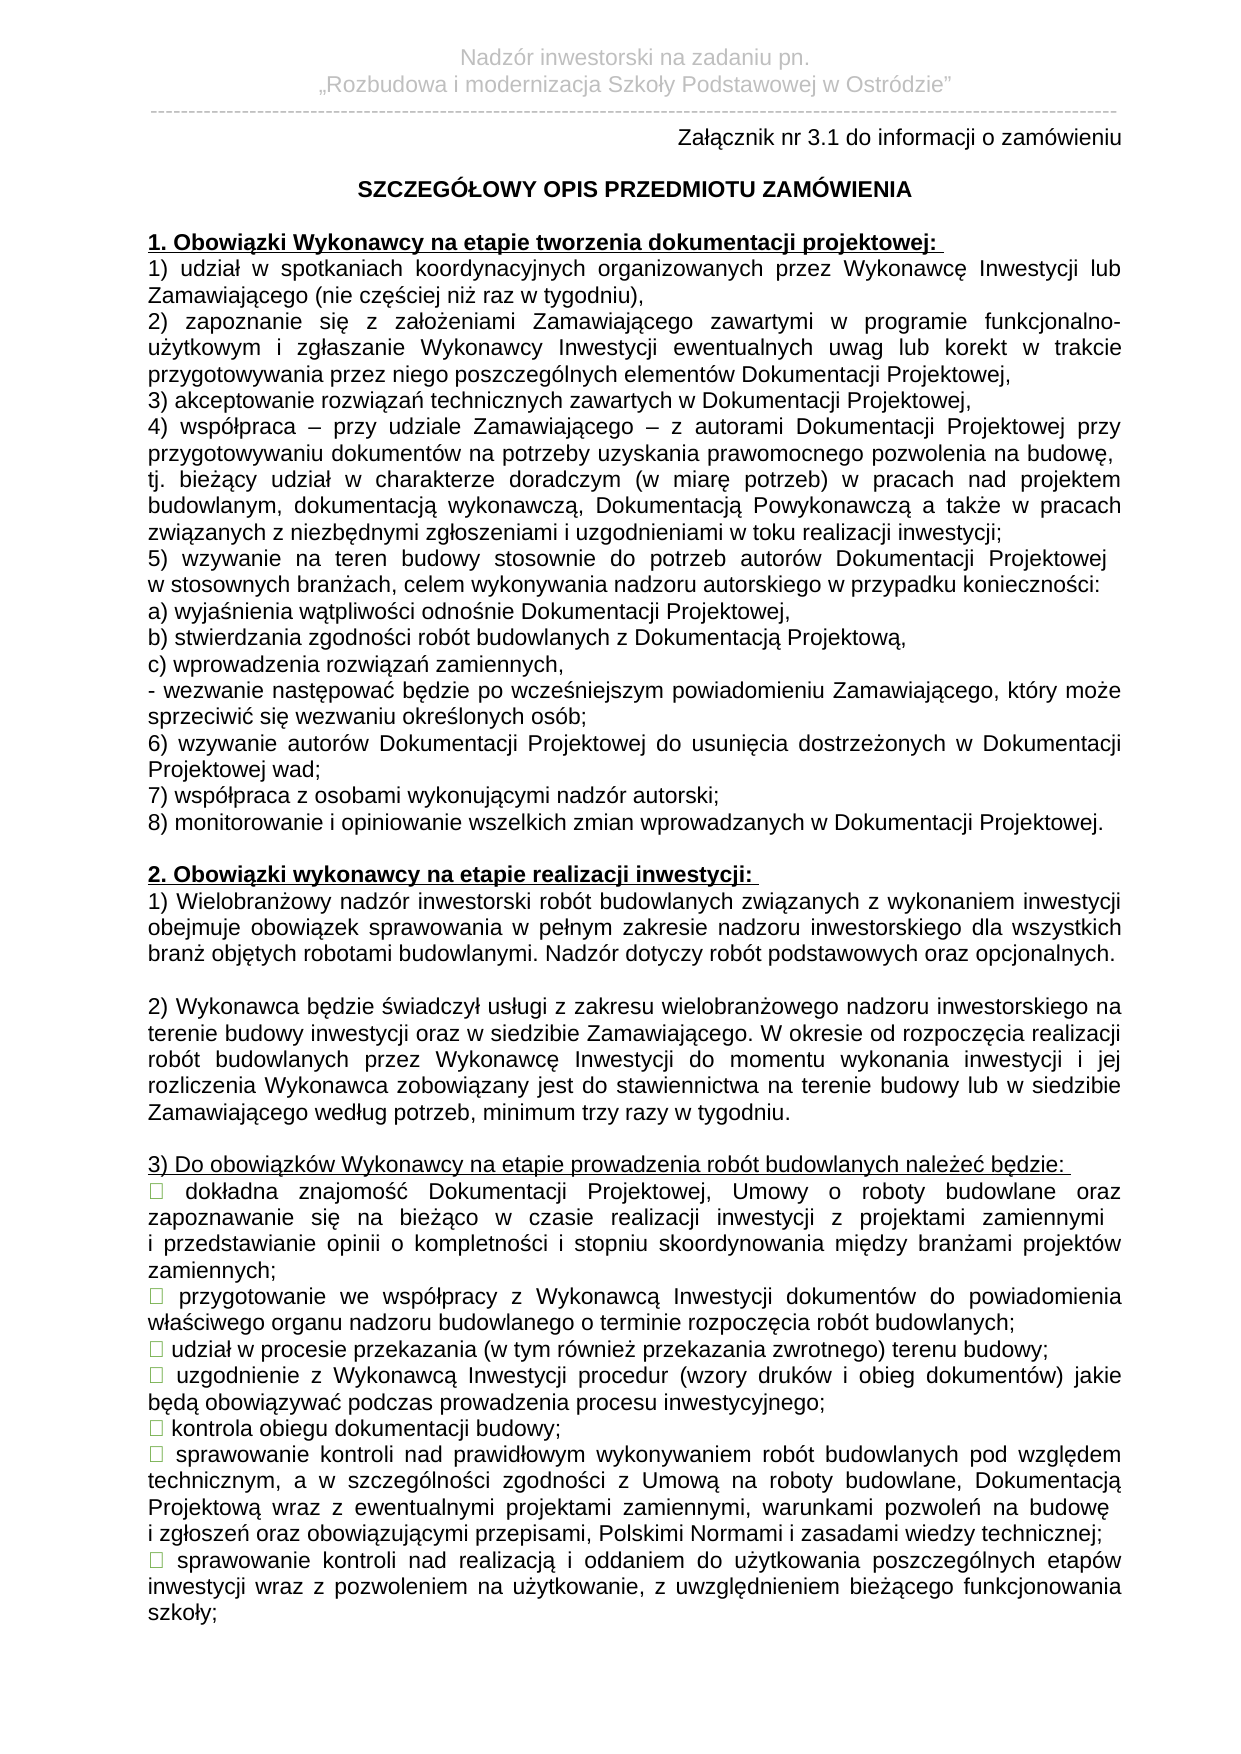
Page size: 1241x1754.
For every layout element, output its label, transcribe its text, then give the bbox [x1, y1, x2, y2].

text  uzgodnienie z Wykonawcą Inwestycji procedur (wzory druków i obieg dokumentów) jakie będą obowiązywać podczas prowadzenia procesu inwestycyjnego; [148, 1362, 1122, 1415]
text 3) akceptowanie rozwiązań technicznych zawartych w Dokumentacji Projektowej, [148, 387, 1122, 413]
text  przygotowanie we współpracy z Wykonawcą Inwestycji dokumentów do powiadomienia właściwego organu nadzoru budowlanego o terminie rozpoczęcia robót budowlanych; [148, 1283, 1122, 1336]
text Załącznik nr 3.1 do informacji o zamówieniu [148, 123, 1122, 150]
text 8) monitorowanie i opiniowanie wszelkich zmian wprowadzanych w Dokumentacji Projektowej. [148, 809, 1122, 835]
text - wezwanie następować będzie po wcześniejszym powiadomieniu Zamawiającego, który może sprzeciwić się wezwaniu określonych osób; [148, 677, 1122, 729]
text 1. Obowiązki Wykonawcy na etapie tworzenia dokumentacji projektowej: [148, 229, 1122, 255]
text 4) współpraca – przy udziale Zamawiającego – z autorami Dokumentacji Projektowej przy przygotowywaniu dokumentów na potrzeby uzyskania prawomocnego pozwolenia na budowę, tj. bieżący udział w charakterze doradczym (w miarę potrzeb) w pracach nad projektem budowlanym, dokumentacją wykonawczą, Dokumentacją Powykonawczą a także w pracach związanych z niezbędnymi zgłoszeniami i uzgodnieniami w toku realizacji inwestycji; [148, 413, 1122, 545]
text  udział w procesie przekazania (w tym również przekazania zwrotnego) terenu budowy; [148, 1336, 1122, 1362]
text  dokładna znajomość Dokumentacji Projektowej, Umowy o roboty budowlane oraz zapoznawanie się na bieżąco w czasie realizacji inwestycji z projektami zamiennymi i przedstawianie opinii o kompletności i stopniu skoordynowania między branżami projektów zamiennych; [148, 1178, 1122, 1283]
text c) wprowadzenia rozwiązań zamiennych, [148, 651, 1122, 677]
text 5) wzywanie na teren budowy stosownie do potrzeb autorów Dokumentacji Projektowej w stosownych branżach, celem wykonywania nadzoru autorskiego w przypadku konieczności: [148, 545, 1122, 598]
text 2. Obowiązki wykonawcy na etapie realizacji inwestycji: [148, 861, 1122, 888]
text 3) Do obowiązków Wykonawcy na etapie prowadzenia robót budowlanych należeć będzie: [148, 1151, 1122, 1178]
text a) wyjaśnienia wątpliwości odnośnie Dokumentacji Projektowej, [148, 598, 1122, 624]
text SZCZEGÓŁOWY OPIS PRZEDMIOTU ZAMÓWIENIA [148, 176, 1122, 202]
text 6) wzywanie autorów Dokumentacji Projektowej do usunięcia dostrzeżonych w Dokumentacji Projektowej wad; [148, 729, 1122, 782]
text 7) współpraca z osobami wykonującymi nadzór autorski; [148, 782, 1122, 809]
text  sprawowanie kontroli nad realizacją i oddaniem do użytkowania poszczególnych etapów inwestycji wraz z pozwoleniem na użytkowanie, z uwzględnieniem bieżącego funkcjonowania szkoły; [148, 1547, 1122, 1626]
text 1) udział w spotkaniach koordynacyjnych organizowanych przez Wykonawcę Inwestycji lub Zamawiającego (nie częściej niż raz w tygodniu), [148, 255, 1122, 308]
text b) stwierdzania zgodności robót budowlanych z Dokumentacją Projektową, [148, 624, 1122, 651]
text  sprawowanie kontroli nad prawidłowym wykonywaniem robót budowlanych pod względem technicznym, a w szczególności zgodności z Umową na roboty budowlane, Dokumentacją Projektową wraz z ewentualnymi projektami zamiennymi, warunkami pozwoleń na budowę i zgłoszeń oraz obowiązującymi przepisami, Polskimi Normami i zasadami wiedzy technicznej; [148, 1441, 1122, 1547]
text 2) Wykonawca będzie świadczył usługi z zakresu wielobranżowego nadzoru inwestorskiego na terenie budowy inwestycji oraz w siedzibie Zamawiającego. W okresie od rozpoczęcia realizacji robót budowlanych przez Wykonawcę Inwestycji do momentu wykonania inwestycji i jej rozliczenia Wykonawca zobowiązany jest do stawiennictwa na terenie budowy lub w siedzibie Zamawiającego według potrzeb, minimum trzy razy w tygodniu. [148, 993, 1122, 1125]
text 1) Wielobranżowy nadzór inwestorski robót budowlanych związanych z wykonaniem inwestycji obejmuje obowiązek sprawowania w pełnym zakresie nadzoru inwestorskiego dla wszystkich branż objętych robotami budowlanymi. Nadzór dotyczy robót podstawowych oraz opcjonalnych. [148, 888, 1122, 967]
text  kontrola obiegu dokumentacji budowy; [148, 1415, 1122, 1441]
text 2) zapoznanie się z założeniami Zamawiającego zawartymi w programie funkcjonalno-użytkowym i zgłaszanie Wykonawcy Inwestycji ewentualnych uwag lub korekt w trakcie przygotowywania przez niego poszczególnych elementów Dokumentacji Projektowej, [148, 308, 1122, 387]
